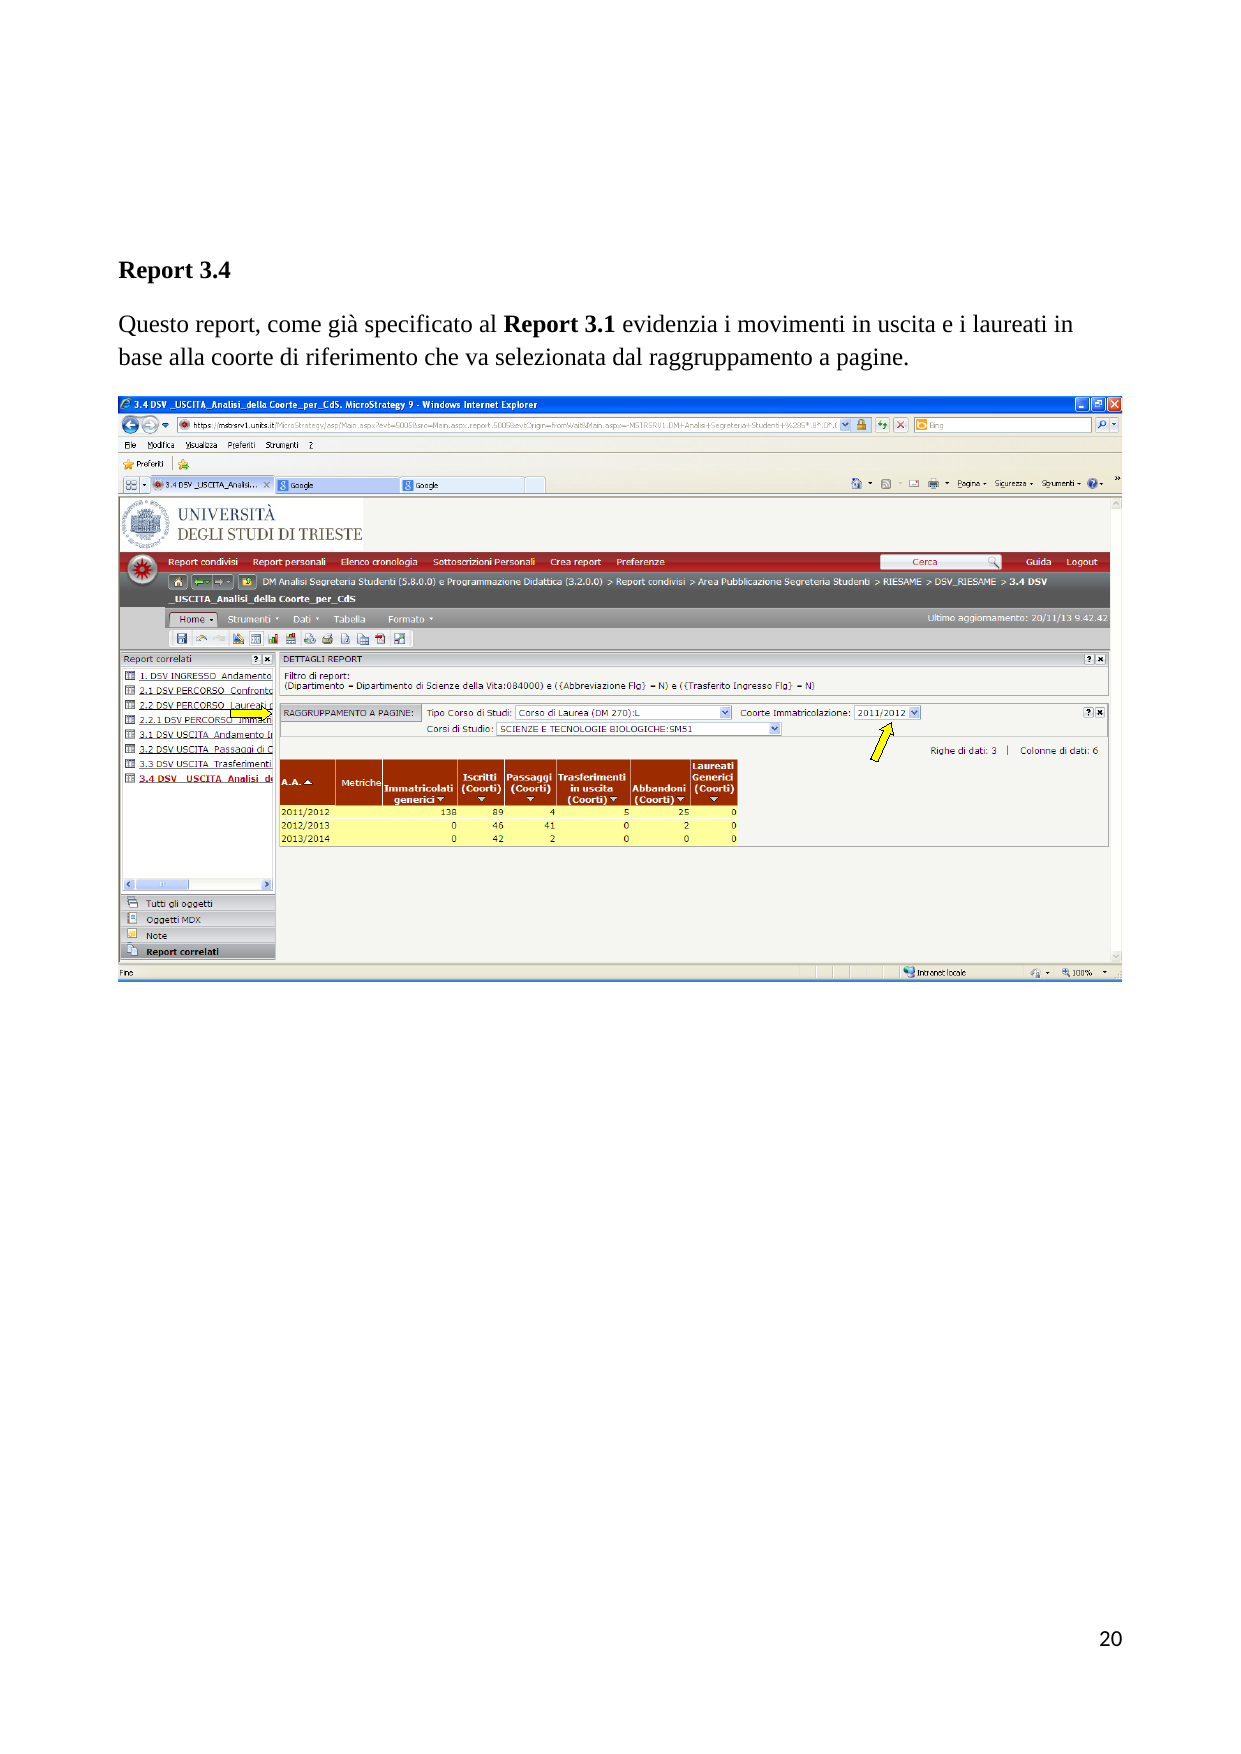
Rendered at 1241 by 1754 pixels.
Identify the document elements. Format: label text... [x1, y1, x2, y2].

text Report 3.4 [118, 255, 1122, 284]
picture [118, 396, 1123, 982]
text Questo report, come già specificato al Report 3.1 evidenzia i movimenti in uscita e i laureati in base alla coorte di riferimento che va selezionata dal raggruppamento a pagine. [118, 309, 1122, 371]
